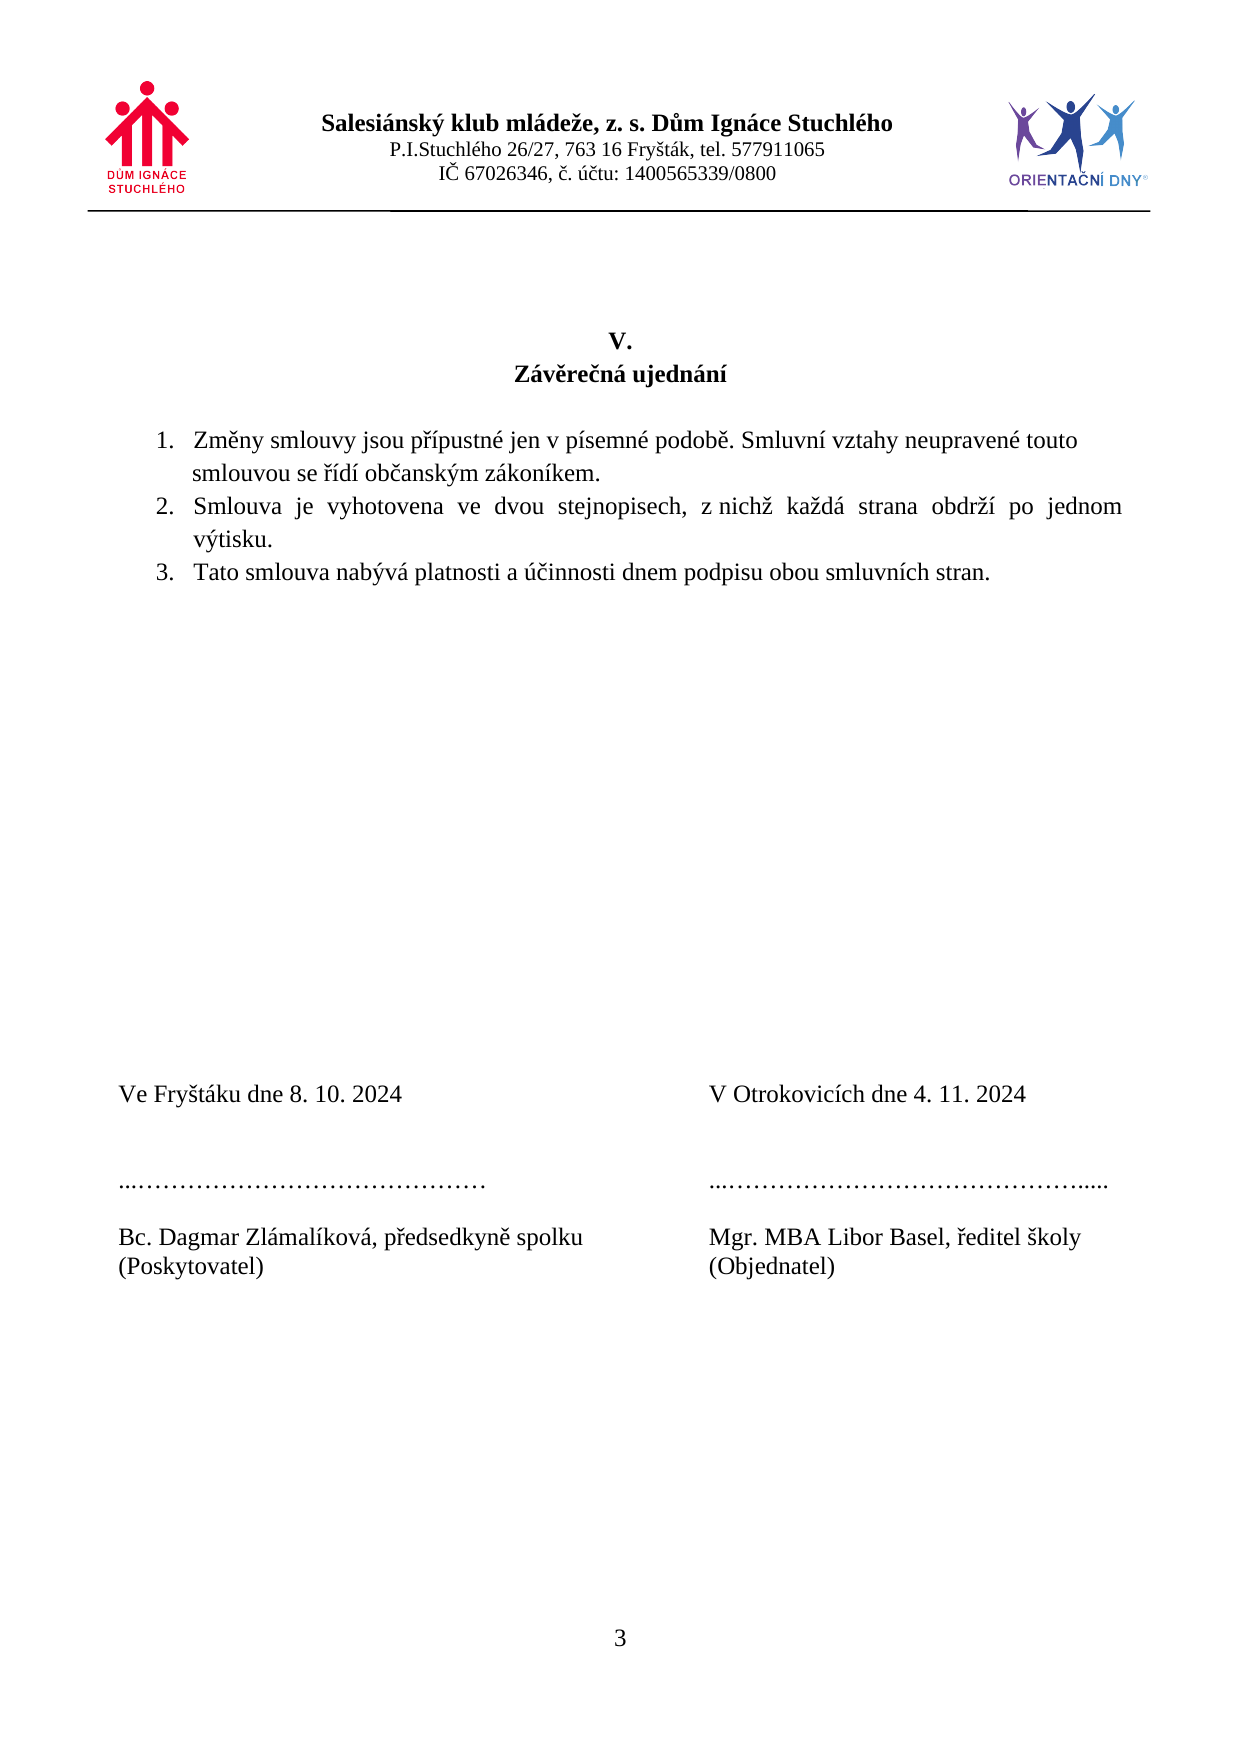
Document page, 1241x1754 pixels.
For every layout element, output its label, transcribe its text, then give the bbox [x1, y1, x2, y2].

text Bc. Dagmar Zlámalíková, předsedkyně spolku Mgr. MBA Libor Basel, ředitel školy [118, 1222, 1122, 1251]
list Tato smlouva nabývá platnosti a účinnosti dnem podpisu obou smluvních stran. [156, 557, 1122, 586]
picture [75, 81, 220, 196]
text ...…………………………………… ...……………………………………..... [118, 1165, 1122, 1222]
text Závěrečná ujednání [118, 359, 1122, 388]
list Smlouva je vyhotovena ve dvou stejnopisech, z nichž každá strana obdrží po jednom výtisku. [156, 491, 1122, 553]
text (Poskytovatel) (Objednatel) [118, 1251, 1122, 1280]
text V. [118, 326, 1122, 355]
list Změny smlouvy jsou přípustné jen v písemné podobě. Smluvní vztahy neupravené touto [156, 425, 1122, 454]
text smlouvou se řídí občanským zákoníkem. [156, 458, 1122, 487]
picture [998, 87, 1152, 194]
text Ve Fryštáku dne 8. 10. 2024 V Otrokovicích dne 4. 11. 2024 [118, 1079, 1122, 1107]
